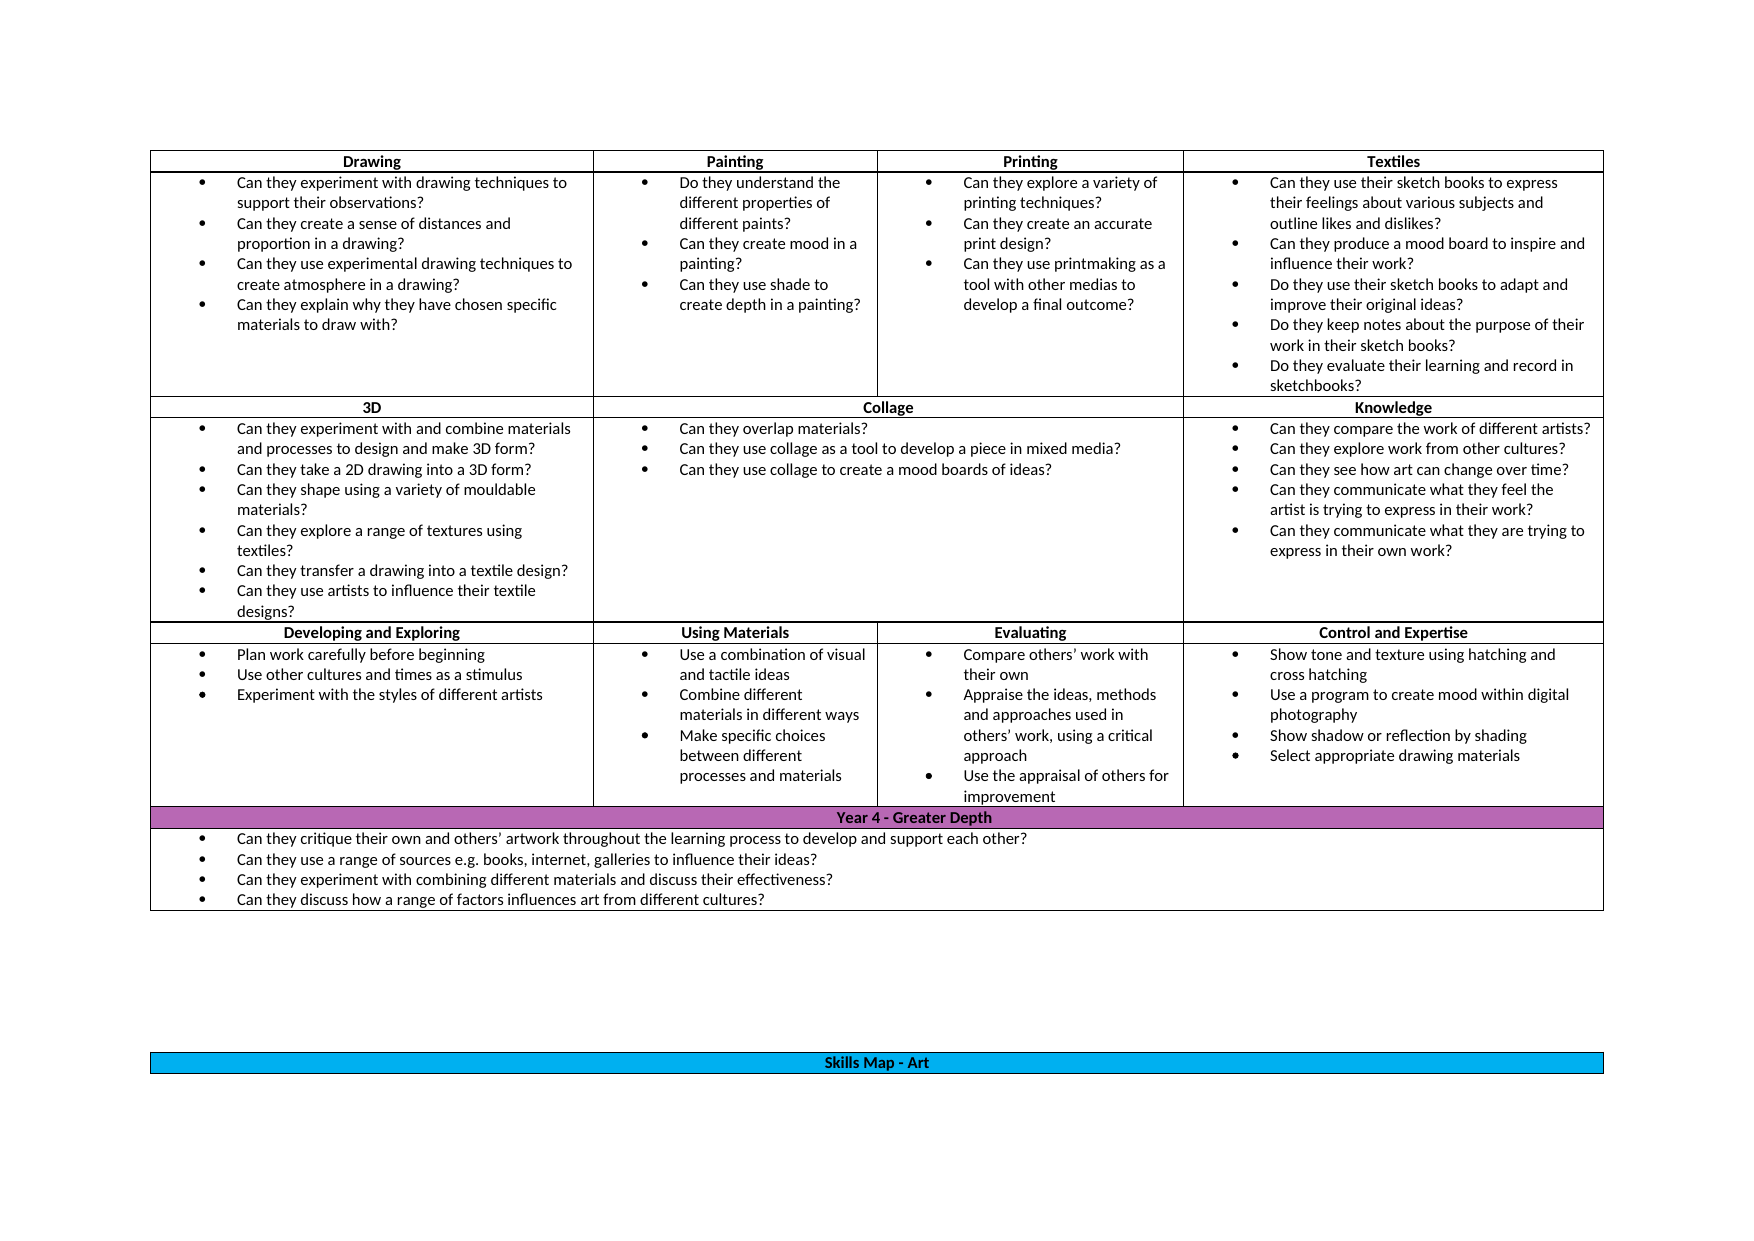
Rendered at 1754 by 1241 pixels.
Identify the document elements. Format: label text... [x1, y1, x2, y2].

table_cell 3D [151, 397, 593, 417]
table_cell Drawing [151, 151, 593, 171]
table_cell Knowledge [1184, 397, 1603, 417]
table_cell Compare others’ work with their own Appraise the ideas, methods and approaches used in others’ work, using a critical approach Use the appraisal of others for improvement [878, 644, 1183, 806]
table_cell Use a combination of visual and tactile ideas Combine different materials in different ways Make specific choices between different processes and materials [594, 644, 877, 806]
table_cell Painting [594, 151, 877, 171]
table_cell Developing and Exploring [151, 623, 593, 643]
table_cell Can they experiment with and combine materials and processes to design and make 3D form? Can they take a 2D drawing into a 3D form? Can they shape using a variety of mouldable materials? Can they explore a range of textures using textiles? Can they transfer a drawing into a textile design? Can they use artists to influence their textile designs? [151, 418, 593, 621]
table_cell Collage [594, 397, 1183, 417]
table_cell Plan work carefully before beginning Use other cultures and times as a stimulus Experiment with the styles of different artists [151, 644, 593, 806]
table_cell Printing [878, 151, 1183, 171]
table_cell Show tone and texture using hatching and cross hatching Use a program to create mood within digital photography Show shadow or reflection by shading Select appropriate drawing materials [1184, 644, 1603, 806]
table_cell Can they critique their own and others’ artwork throughout the learning process to develop and support each other? Can they use a range of sources e.g. books, internet, galleries to influence their ideas? Can they experiment with combining different materials and discuss their effectiveness? Can they discuss how a range of factors influences art from different cultures? [151, 829, 1603, 910]
table_header Skills Map - Art [151, 1053, 1603, 1073]
table_cell Year 4 - Greater Depth [151, 807, 1603, 828]
table_cell Evaluating [878, 623, 1183, 643]
table_cell Can they use their sketch books to express their feelings about various subjects and outline likes and dislikes? Can they produce a mood board to inspire and influence their work? Do they use their sketch books to adapt and improve their original ideas? Do they keep notes about the purpose of their work in their sketch books? Do they evaluate their learning and record in sketchbooks? [1184, 173, 1603, 396]
table_cell Can they compare the work of different artists? Can they explore work from other cultures? Can they see how art can change over time? Can they communicate what they feel the artist is trying to express in their work? Can they communicate what they are trying to express in their own work? [1184, 418, 1603, 621]
table_cell Can they overlap materials? Can they use collage as a tool to develop a piece in mixed media? Can they use collage to create a mood boards of ideas? [594, 418, 1183, 621]
table_cell Textiles [1184, 151, 1603, 171]
table_cell Do they understand the different properties of different paints? Can they create mood in a painting? Can they use shade to create depth in a painting? [594, 173, 877, 396]
table_cell Can they explore a variety of printing techniques? Can they create an accurate print design? Can they use printmaking as a tool with other medias to develop a final outcome? [878, 173, 1183, 396]
table_cell Can they experiment with drawing techniques to support their observations? Can they create a sense of distances and proportion in a drawing? Can they use experimental drawing techniques to create atmosphere in a drawing? Can they explain why they have chosen specific materials to draw with? [151, 173, 593, 396]
table_cell Control and Expertise [1184, 623, 1603, 643]
table_cell Using Materials [594, 623, 877, 643]
